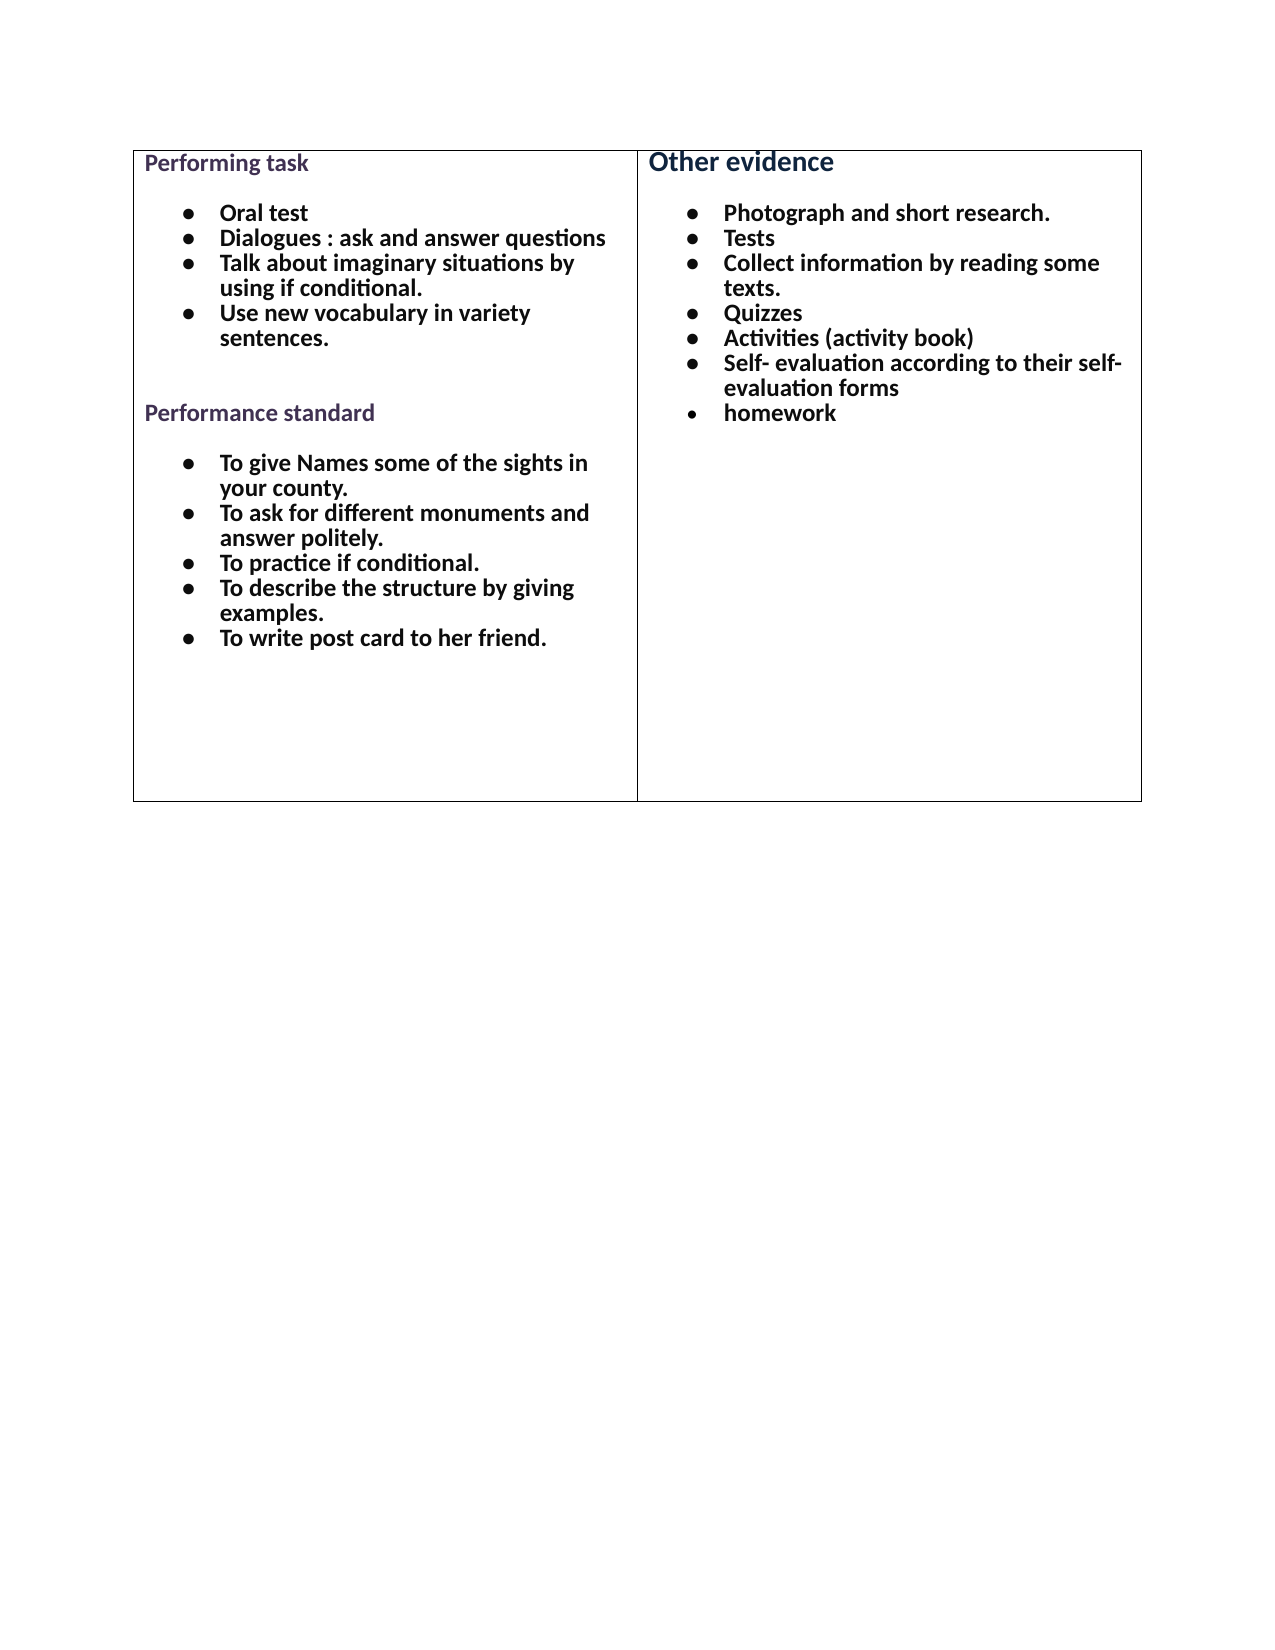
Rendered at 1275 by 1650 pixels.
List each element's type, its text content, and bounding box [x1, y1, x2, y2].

table_cell Other evidence Photograph and short research. Tests Collect information by reading some texts. Quizzes Activities (activity book) Self- evaluation according to their self-evaluation forms homework [638, 151, 1141, 801]
table_cell Performing task Oral test Dialogues : ask and answer questions Talk about imaginary situations by using if conditional. Use new vocabulary in variety sentences. Performance standard To give Names some of the sights in your county. To ask for different monuments and answer politely. To practice if conditional. To describe the structure by giving examples. To write post card to her friend. [134, 151, 637, 801]
